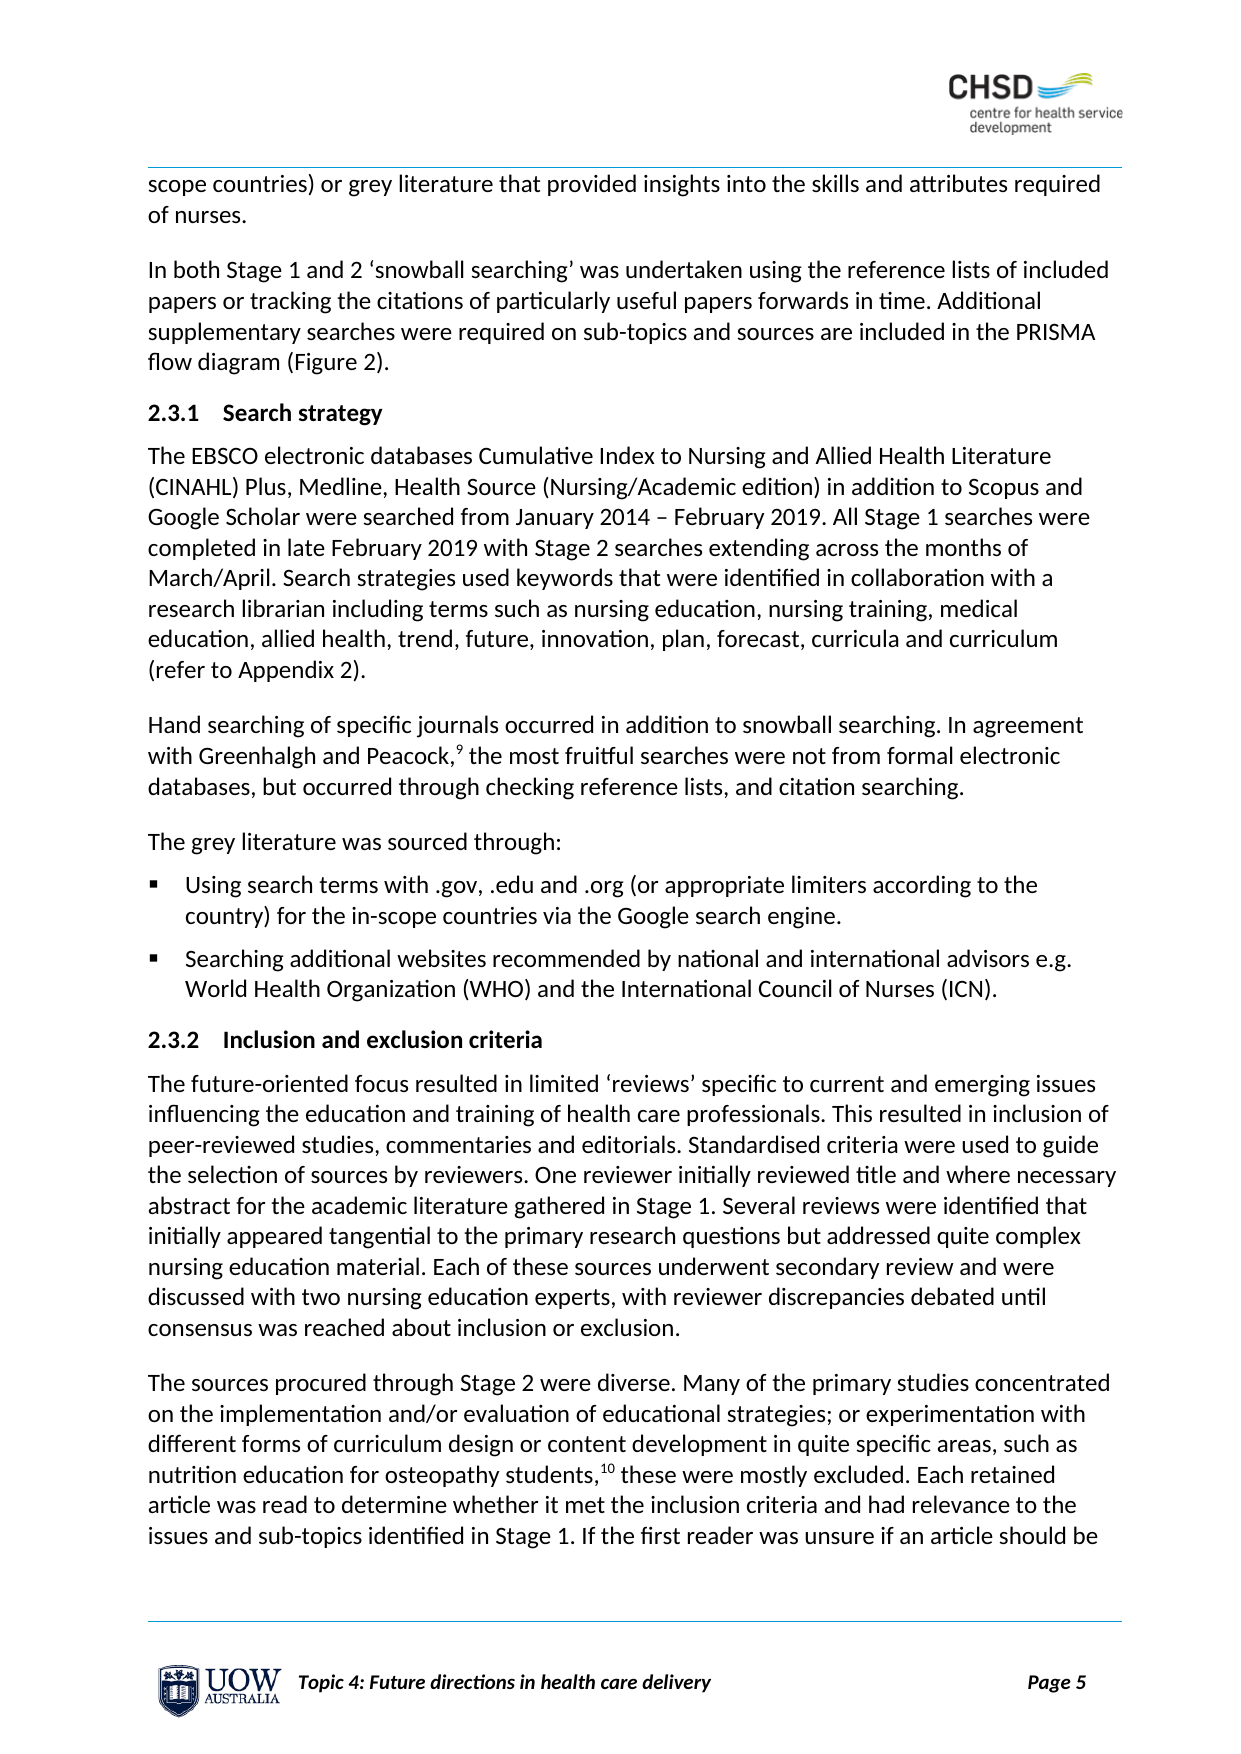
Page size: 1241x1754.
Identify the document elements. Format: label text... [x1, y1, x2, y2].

subtitle Inclusion and exclusion criteria [148, 1025, 1122, 1055]
subtitle Search strategy [148, 397, 1122, 428]
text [148, 168, 1122, 229]
text Using search terms with .gov, .edu and .org (or appropriate limiters according to the country) for the in-scope countries via the Google search engine. [148, 869, 1122, 930]
text The EBSCO electronic databases Cumulative Index to Nursing and Allied Health Literature (CINAHL) Plus, Medline, Health Source (Nursing/Academic edition) in addition to Scopus and Google Scholar were searched from January 2014 – February 2019. All Stage 1 searches were completed in late February 2019 with Stage 2 searches extending across the months of March/April. Search strategies used keywords that were identified in collaboration with a research librarian including terms such as nursing education, nursing training, medical education, allied health, trend, future, innovation, plan, forecast, curricula and curriculum (refer to Appendix 2). [148, 441, 1122, 685]
text The future-oriented focus resulted in limited ‘reviews’ specific to current and emerging issues influencing the education and training of health care professionals. This resulted in inclusion of peer-reviewed studies, commentaries and editorials. Standardised criteria were used to guide the selection of sources by reviewers. One reviewer initially reviewed title and where necessary abstract for the academic literature gathered in Stage 1. Several reviews were identified that initially appeared tangential to the primary research questions but addressed quite complex nursing education material. Each of these sources underwent secondary review and were discussed with two nursing education experts, with reviewer discrepancies debated until consensus was reached about inclusion or exclusion. [148, 1068, 1122, 1342]
picture [147, 1657, 293, 1723]
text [148, 1367, 1122, 1551]
text Searching additional websites recommended by national and international advisors e.g. World Health Organization (WHO) and the International Council of Nurses (ICN). [148, 943, 1122, 1004]
text In both Stage 1 and 2 ‘snowball searching’ was undertaken using the reference lists of included papers or tracking the citations of particularly useful papers forwards in time. Additional supplementary searches were required on sub-topics and sources are included in the PRISMA flow diagram (Figure 2). [148, 254, 1122, 377]
text Hand searching of specific journals occurred in addition to snowball searching. In agreement with Greenhalgh and Peacock,9 the most fruitful searches were not from formal electronic databases, but occurred through checking reference lists, and citation searching. [148, 710, 1122, 801]
text The grey literature was sourced through: [148, 826, 1122, 857]
picture [949, 73, 1123, 135]
